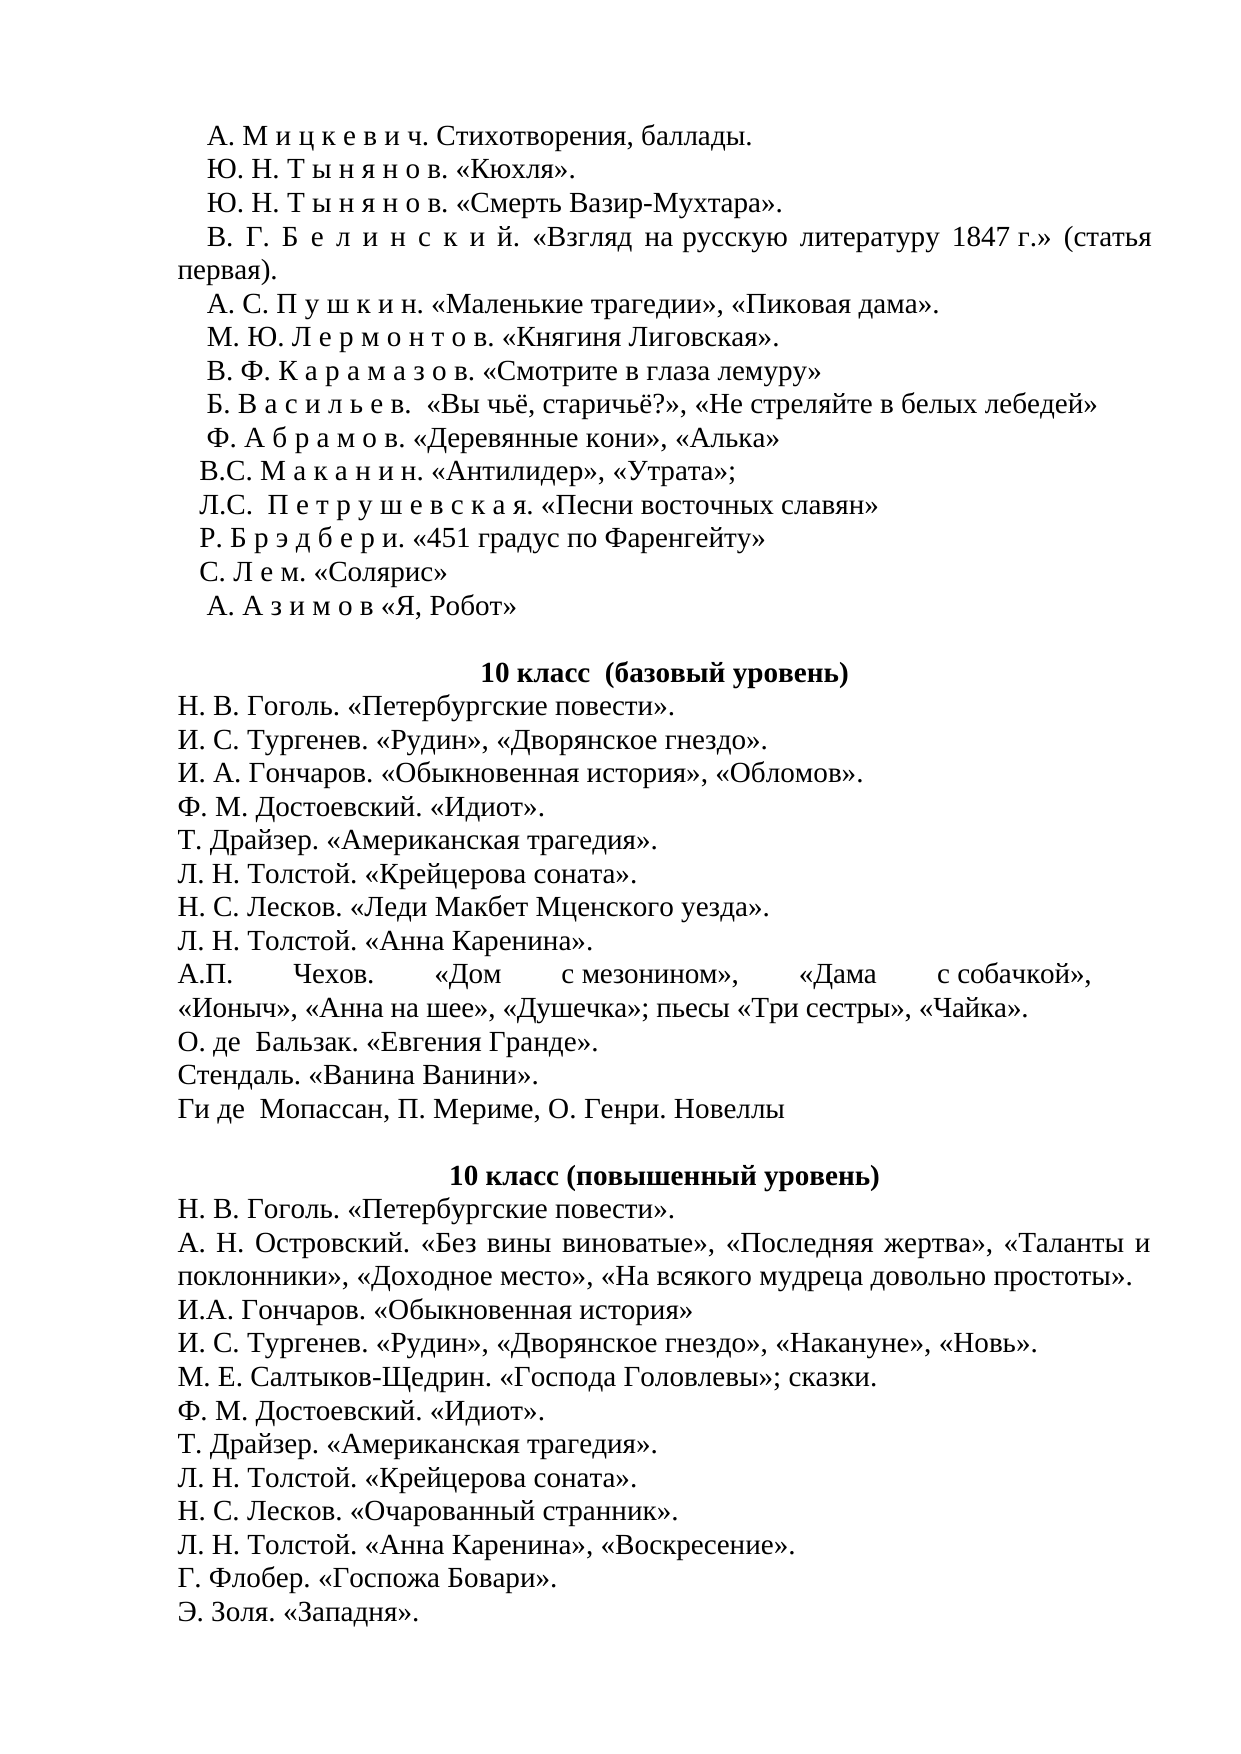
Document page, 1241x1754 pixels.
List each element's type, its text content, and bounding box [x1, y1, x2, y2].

text Н. В. Гоголь. «Петербургские повести». [177, 1191, 1152, 1225]
text Л. Н. Толстой. «Крейцерова соната». [177, 856, 1152, 889]
text А.П. Чехов. «Дом с мезонином», «Дама с собачкой», «Ионыч», «Анна на шее», «Душечка»; пьесы «Три сестры», «Чайка». [177, 957, 1152, 1024]
text М. Ю. Л е р м о н т о в. «Княгиня Лиговская». [177, 319, 1152, 353]
text И. С. Тургенев. «Рудин», «Дворянское гнездо», «Накануне», «Новь». [177, 1326, 1152, 1359]
text Ф. М. Достоевский. «Идиот». [177, 789, 1152, 822]
text Г. Флобер. «Госпожа Бовари». [177, 1560, 1152, 1594]
text Т. Драйзер. «Американская трагедия». [177, 822, 1152, 856]
text 10 класс (повышенный уровень) [177, 1158, 1152, 1191]
text Ю. Н. Т ы н я н о в. «Смерть Вазир-Мухтара». [177, 185, 1152, 219]
text Ю. Н. Т ы н я н о в. «Кюхля». [177, 152, 1152, 185]
text И. С. Тургенев. «Рудин», «Дворянское гнездо». [177, 722, 1152, 755]
text А. Н. Островский. «Без вины виноватые», «Последняя жертва», «Таланты и поклонники», «Доходное место», «На всякого мудреца довольно простоты». [177, 1225, 1152, 1292]
text Н. С. Лесков. «Леди Макбет Мценского уезда». [177, 889, 1152, 923]
text В. Ф. К а р а м а з о в. «Смотрите в глаза лемуру» [177, 353, 1152, 386]
text Л. Н. Толстой. «Анна Каренина», «Воскресение». [177, 1527, 1152, 1560]
text Ф. М. Достоевский. «Идиот». [177, 1393, 1152, 1426]
text Б. В а с и л ь е в. «Вы чьё, старичьё?», «Не стреляйте в белых лебедей» [177, 386, 1152, 420]
text Т. Драйзер. «Американская трагедия». [177, 1426, 1152, 1460]
text А. С. П у ш к и н. «Маленькие трагедии», «Пиковая дама». [177, 286, 1152, 319]
text Л. Н. Толстой. «Анна Каренина». [177, 923, 1152, 957]
text В. Г. Б е л и н с к и й. «Взгляд на русскую литературу 1847 г.» (статья первая). [177, 219, 1152, 286]
text Н. С. Лесков. «Очарованный странник». [177, 1493, 1152, 1527]
text Л. Н. Толстой. «Крейцерова соната». [177, 1460, 1152, 1493]
text В.С. М а к а н и н. «Антилидер», «Утрата»; [177, 453, 1152, 487]
text Л.С. П е т р у ш е в с к а я. «Песни восточных славян» [177, 487, 1152, 521]
text Ф. А б р а м о в. «Деревянные кони», «Алька» [177, 420, 1152, 453]
text И.А. Гончаров. «Обыкновенная история» [177, 1292, 1152, 1326]
text Р. Б р э д б е р и. «451 градус по Фаренгейту» [177, 521, 1152, 554]
text 10 класс (базовый уровень) [177, 655, 1152, 688]
text Стендаль. «Ванина Ванини». [177, 1057, 1152, 1091]
text А. А з и м о в «Я, Робот» [177, 588, 1152, 621]
text О. де Бальзак. «Евгения Гранде». [177, 1024, 1152, 1057]
text И. А. Гончаров. «Обыкновенная история», «Обломов». [177, 755, 1152, 789]
text Н. В. Гоголь. «Петербургские повести». [177, 688, 1152, 722]
text Э. Золя. «Западня». [177, 1594, 1152, 1627]
text Ги де Мопассан, П. Мериме, О. Генри. Новеллы [177, 1091, 1152, 1124]
text С. Л е м. «Солярис» [177, 554, 1152, 588]
text М. Е. Салтыков-Щедрин. «Господа Головлевы»; сказки. [177, 1359, 1152, 1393]
text А. М и ц к е в и ч. Стихотворения, баллады. [177, 118, 1152, 152]
